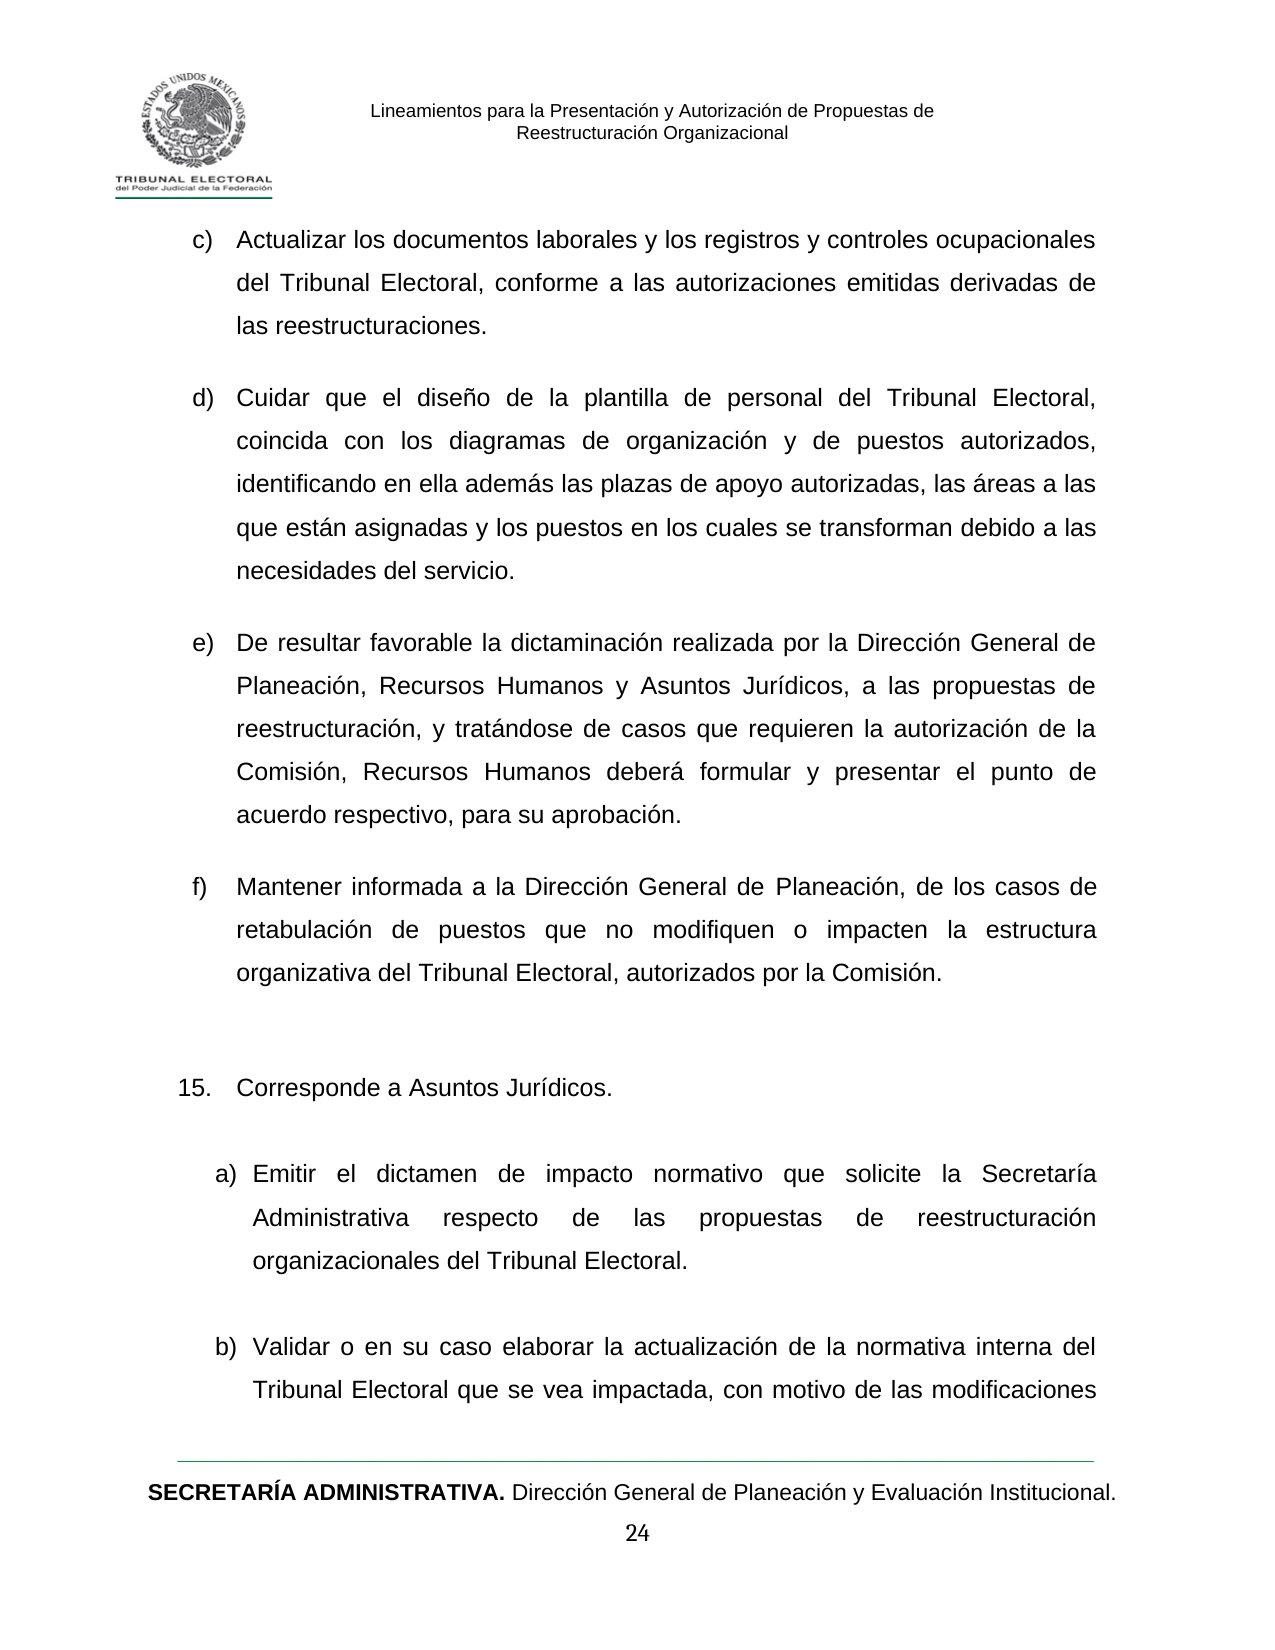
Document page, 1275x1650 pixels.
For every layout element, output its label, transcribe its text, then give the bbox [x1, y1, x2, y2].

list Cuidar que el diseño de la plantilla de personal del Tribunal Electoral, coincida con los diagramas de organización y de puestos autorizados, identificando en ella además las plazas de apoyo autorizadas, las áreas a las que están asignadas y los puestos en los cuales se transforman debido a las necesidades del servicio. [192, 383, 1098, 584]
list Emitir el dictamen de impacto normativo que solicite la Secretaría Administrativa respecto de las propuestas de reestructuración organizacionales del Tribunal Electoral. [215, 1159, 1098, 1274]
list De resultar favorable la dictaminación realizada por la Dirección General de Planeación, Recursos Humanos y Asuntos Jurídicos, a las propuestas de reestructuración, y tratándose de casos que requieren la autorización de la Comisión, Recursos Humanos deberá formular y presentar el punto de acuerdo respectivo, para su aprobación. [192, 628, 1098, 829]
list Mantener informada a la Dirección General de Planeación, de los casos de retabulación de puestos que no modifiquen o impacten la estructura organizativa del Tribunal Electoral, autorizados por la Comisión. [192, 872, 1098, 987]
list Actualizar los documentos laborales y los registros y controles ocupacionales del Tribunal Electoral, conforme a las autorizaciones emitidas derivadas de las reestructuraciones. [192, 225, 1098, 340]
list Corresponde a Asuntos Jurídicos. [177, 1073, 1098, 1102]
picture [115, 73, 273, 199]
